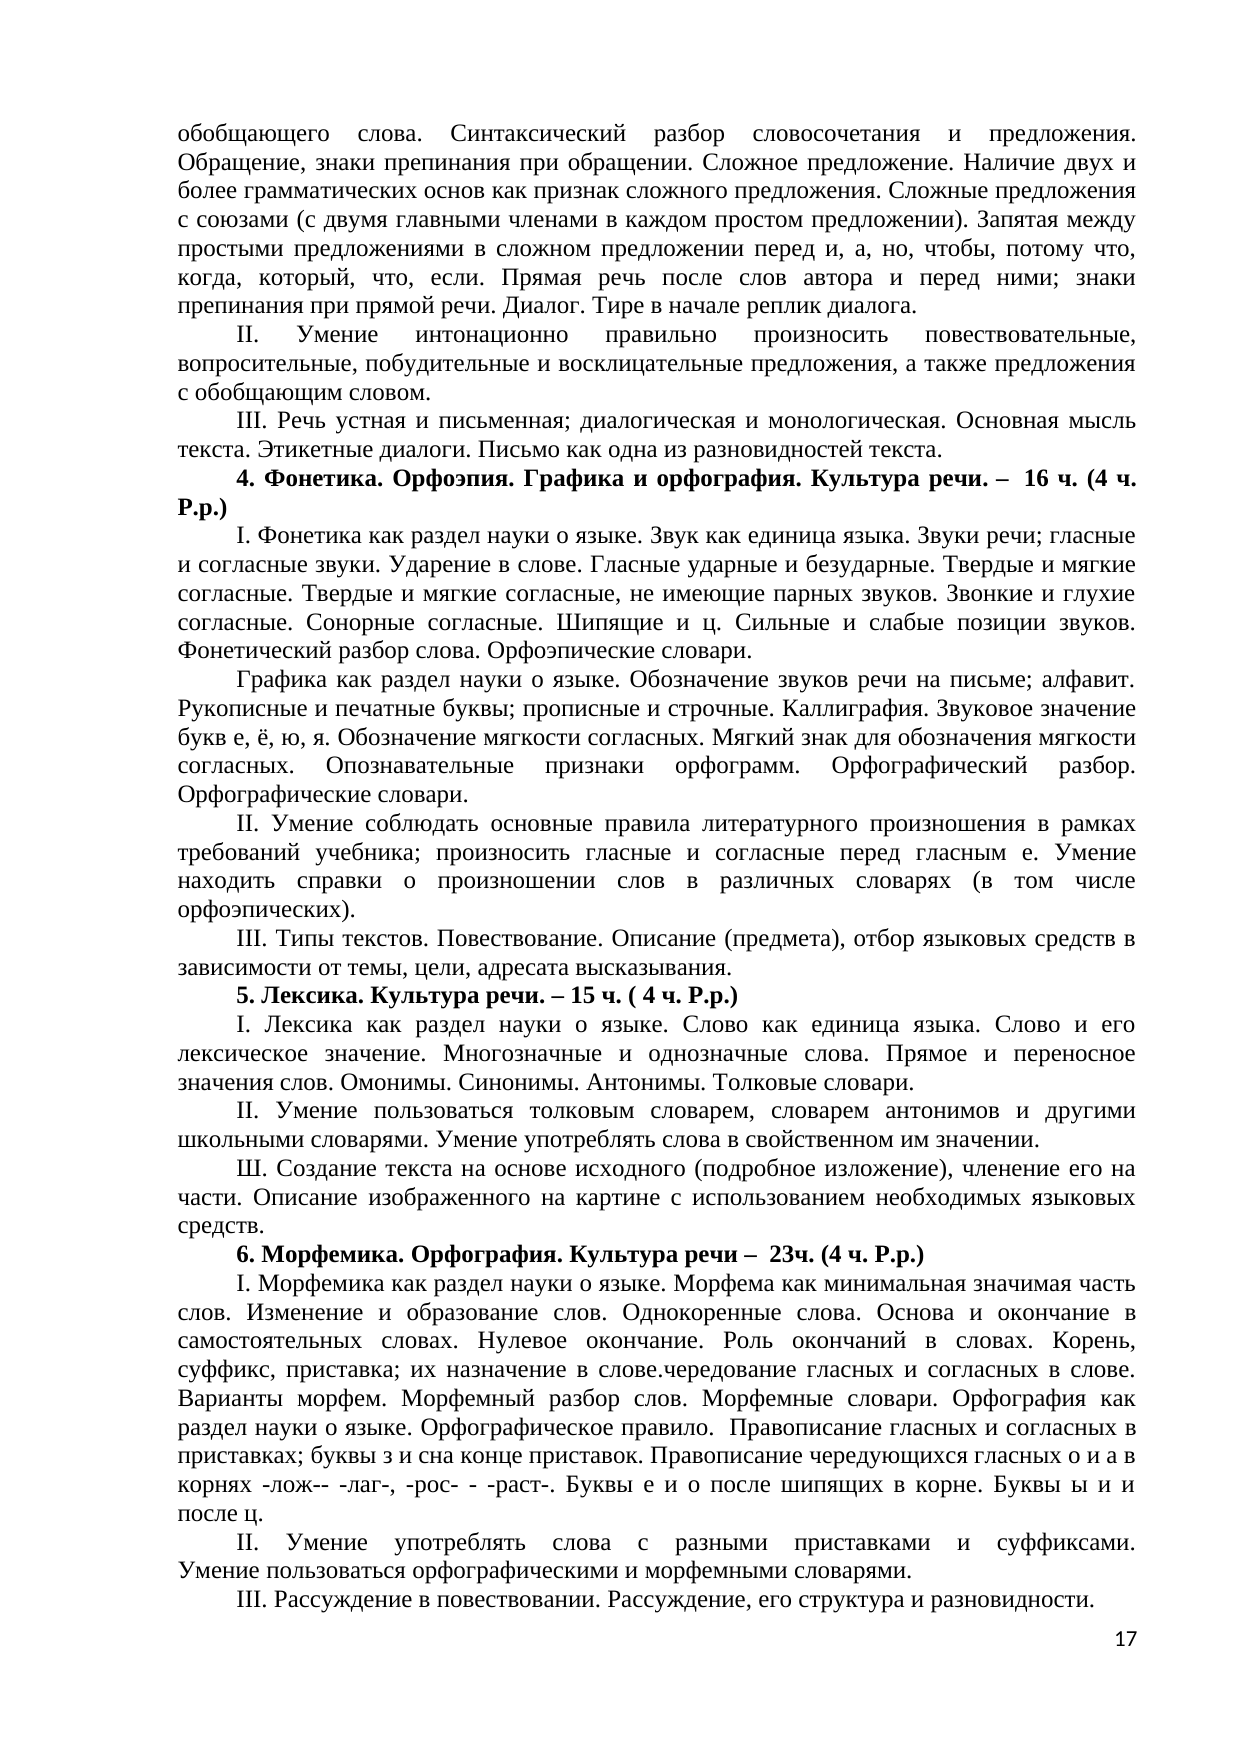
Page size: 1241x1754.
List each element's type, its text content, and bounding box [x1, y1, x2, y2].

text III. Рассуждение в повествовании. Рассуждение, его структура и разновидности. [177, 1584, 1137, 1613]
text I. Морфемика как раздел науки о языке. Морфема как минимальная значимая часть слов. Изменение и образование слов. Однокоренные слова. Основа и окончание в самостоятельных словах. Нулевое окончание. Роль окончаний в словах. Корень, суффикс, приставка; их назначение в слове.чередование гласных и согласных в слове. Варианты морфем. Морфемный разбор слов. Морфемные словари. Орфография как раздел науки о языке. Орфографическое правило. Правописание гласных и согласных в приставках; буквы з и сна конце приставок. Правописание чередующихся гласных о и а в корнях -лож-- -лаг-, -рос- - -раст-. Буквы е и о после шипящих в корне. Буквы ы и и после ц. [177, 1268, 1137, 1527]
text I. Лексика как раздел науки о языке. Слово как единица языка. Слово и его лексическое значение. Многозначные и однозначные слова. Прямое и переносное значения слов. Омонимы. Синонимы. Антонимы. Толковые словари. [177, 1009, 1137, 1096]
text I. Фонетика как раздел науки о языке. Звук как единица языка. Звуки речи; гласные и согласные звуки. Ударение в слове. Гласные ударные и безударные. Твердые и мягкие согласные. Твердые и мягкие согласные, не имеющие парных звуков. Звонкие и глухие согласные. Сонорные согласные. Шипящие и ц. Сильные и слабые позиции звуков. Фонетический разбор слова. Орфоэпические словари. [177, 521, 1137, 664]
text 4. Фонетика. Орфоэпия. Графика и орфография. Культура речи. – 16 ч. (4 ч. Р.р.) [177, 463, 1137, 521]
text III. Типы текстов. Повествование. Описание (предмета), отбор языковых средств в зависимости от темы, цели, адресата высказывания. [177, 923, 1137, 981]
text Графика как раздел науки о языке. Обозначение звуков речи на письме; алфавит. Рукописные и печатные буквы; прописные и строчные. Каллиграфия. Звуковое значение букв е, ё, ю, я. Обозначение мягкости согласных. Мягкий знак для обозначения мягкости согласных. Опознавательные признаки орфограмм. Орфографический разбор. Орфографические словари. [177, 664, 1137, 808]
text II. Умение соблюдать основные правила литературного произношения в рамках требований учебника; произносить гласные и согласные перед гласным е. Умение находить справки о произношении слов в различных словарях (в том числе орфоэпических). [177, 808, 1137, 923]
text II. Умение интонационно правильно произносить повествовательные, вопросительные, побудительные и восклицательные предложения, а также предложения с обобщающим словом. [177, 319, 1137, 406]
text III. Речь устная и письменная; диалогическая и монологическая. Основная мысль текста. Этикетные диалоги. Письмо как одна из разновидностей текста. [177, 406, 1137, 463]
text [177, 118, 1137, 319]
text Ш. Создание текста на основе исходного (подробное изложение), членение его на части. Описание изображенного на картине с использованием необходимых языковых средств. [177, 1153, 1137, 1239]
text II. Умение пользоваться толковым словарем, словарем антонимов и другими школьными словарями. Умение употреблять слова в свойственном им значении. [177, 1096, 1137, 1153]
text 6. Морфемика. Орфография. Культура речи – 23ч. (4 ч. Р.р.) [177, 1239, 1137, 1268]
text II. Умение употреблять слова с разными приставками и суффиксами. Умение пользоваться орфографическими и морфемными словарями. [177, 1527, 1137, 1584]
text 5. Лексика. Культура речи. – 15 ч. ( 4 ч. Р.р.) [177, 981, 1137, 1009]
